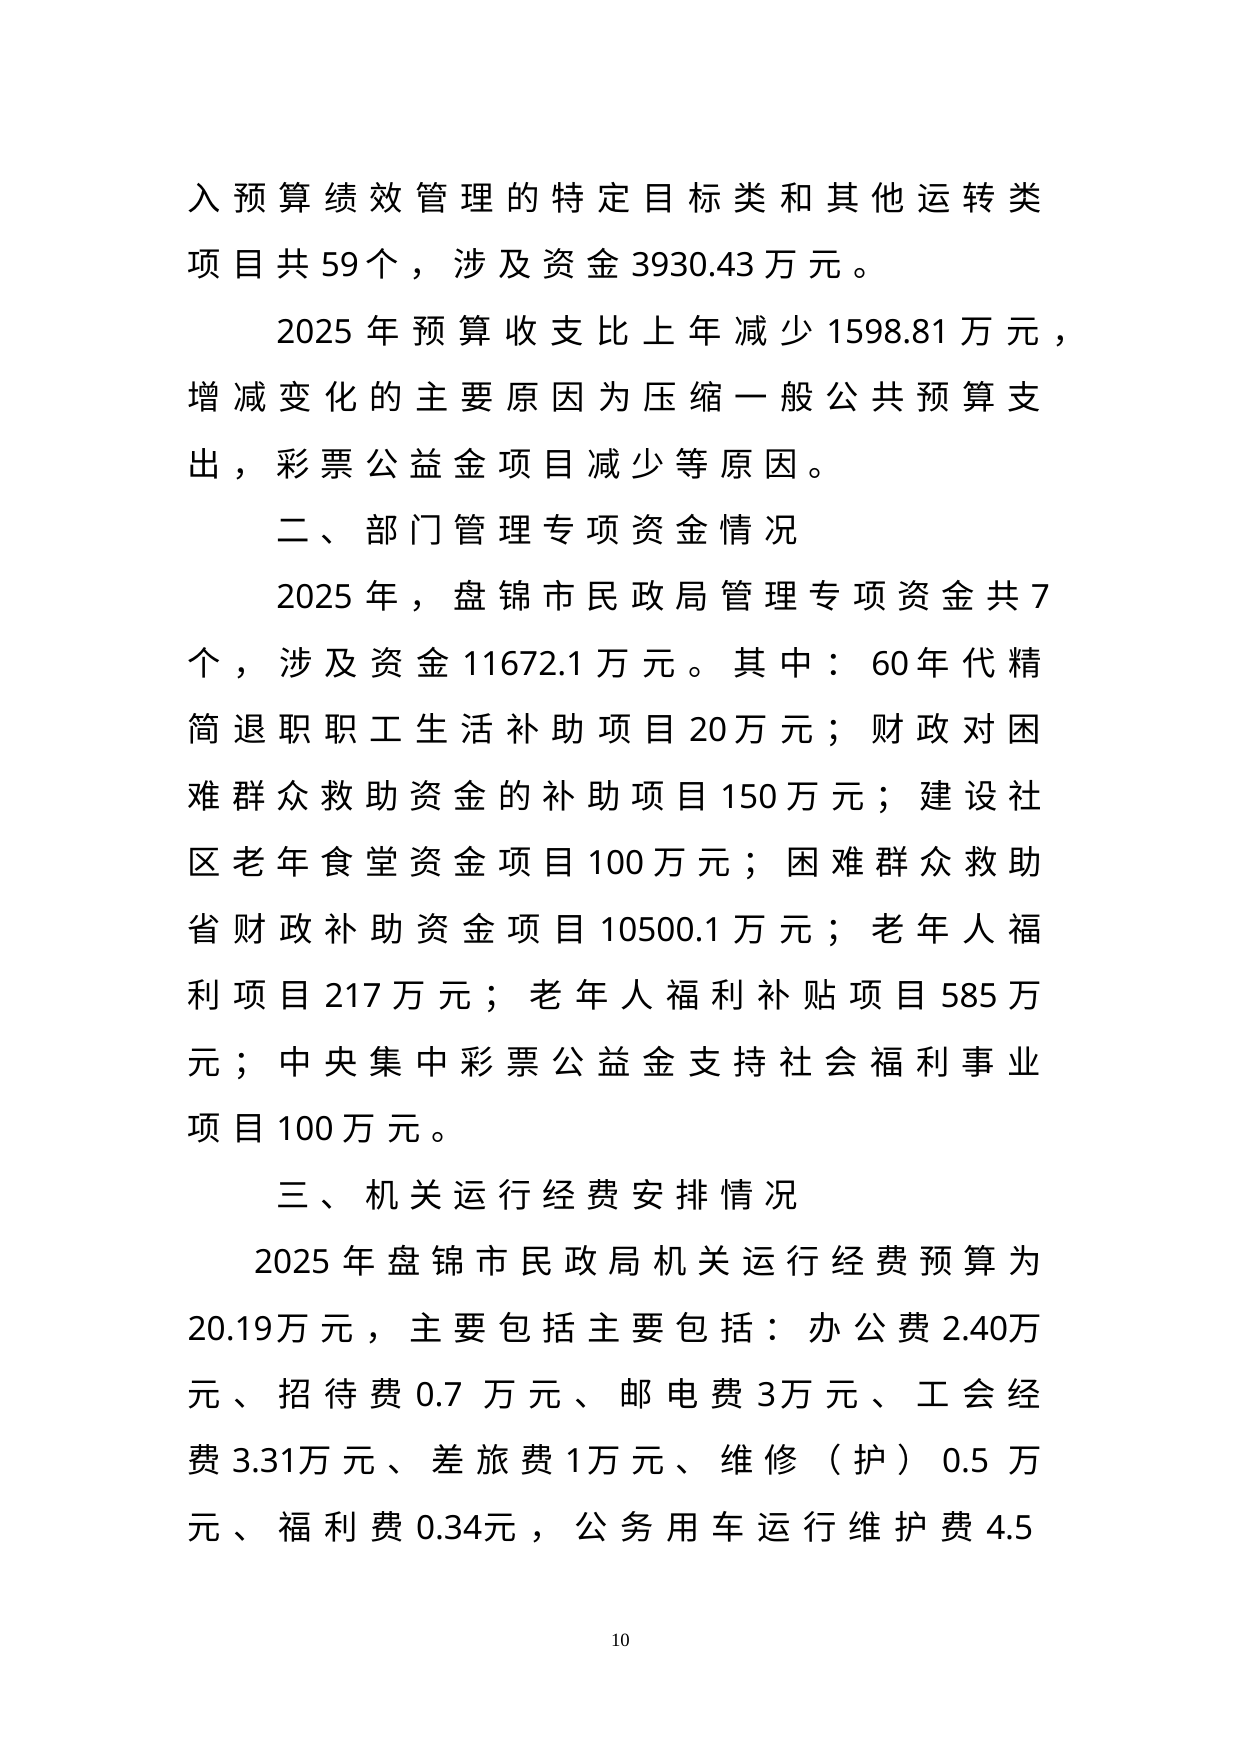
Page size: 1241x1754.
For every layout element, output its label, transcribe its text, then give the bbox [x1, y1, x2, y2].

text 2025年，盘锦市民政局管理专项资金共7个，涉及资金11672.1万元。其中：60年代精简退职职工生活补助项目20万元；财政对困难群众救助资金的补助项目150万元；建设社区老年食堂资金项目100万元；困难群众救助省财政补助资金项目10500.1万元；老年人福利项目217万元；老年人福利补贴项目585万元；中央集中彩票公益金支持社会福利事业项目100万元。 [187, 561, 1053, 1159]
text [187, 1226, 1053, 1558]
text 二、部门管理专项资金情况 [187, 495, 1053, 561]
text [187, 162, 1053, 295]
text 三、机关运行经费安排情况 [187, 1159, 1053, 1226]
text 2025年预算收支比上年减少1598.81万元，增减变化的主要原因为压缩一般公共预算支出，彩票公益金项目减少等原因。 [187, 295, 1053, 495]
